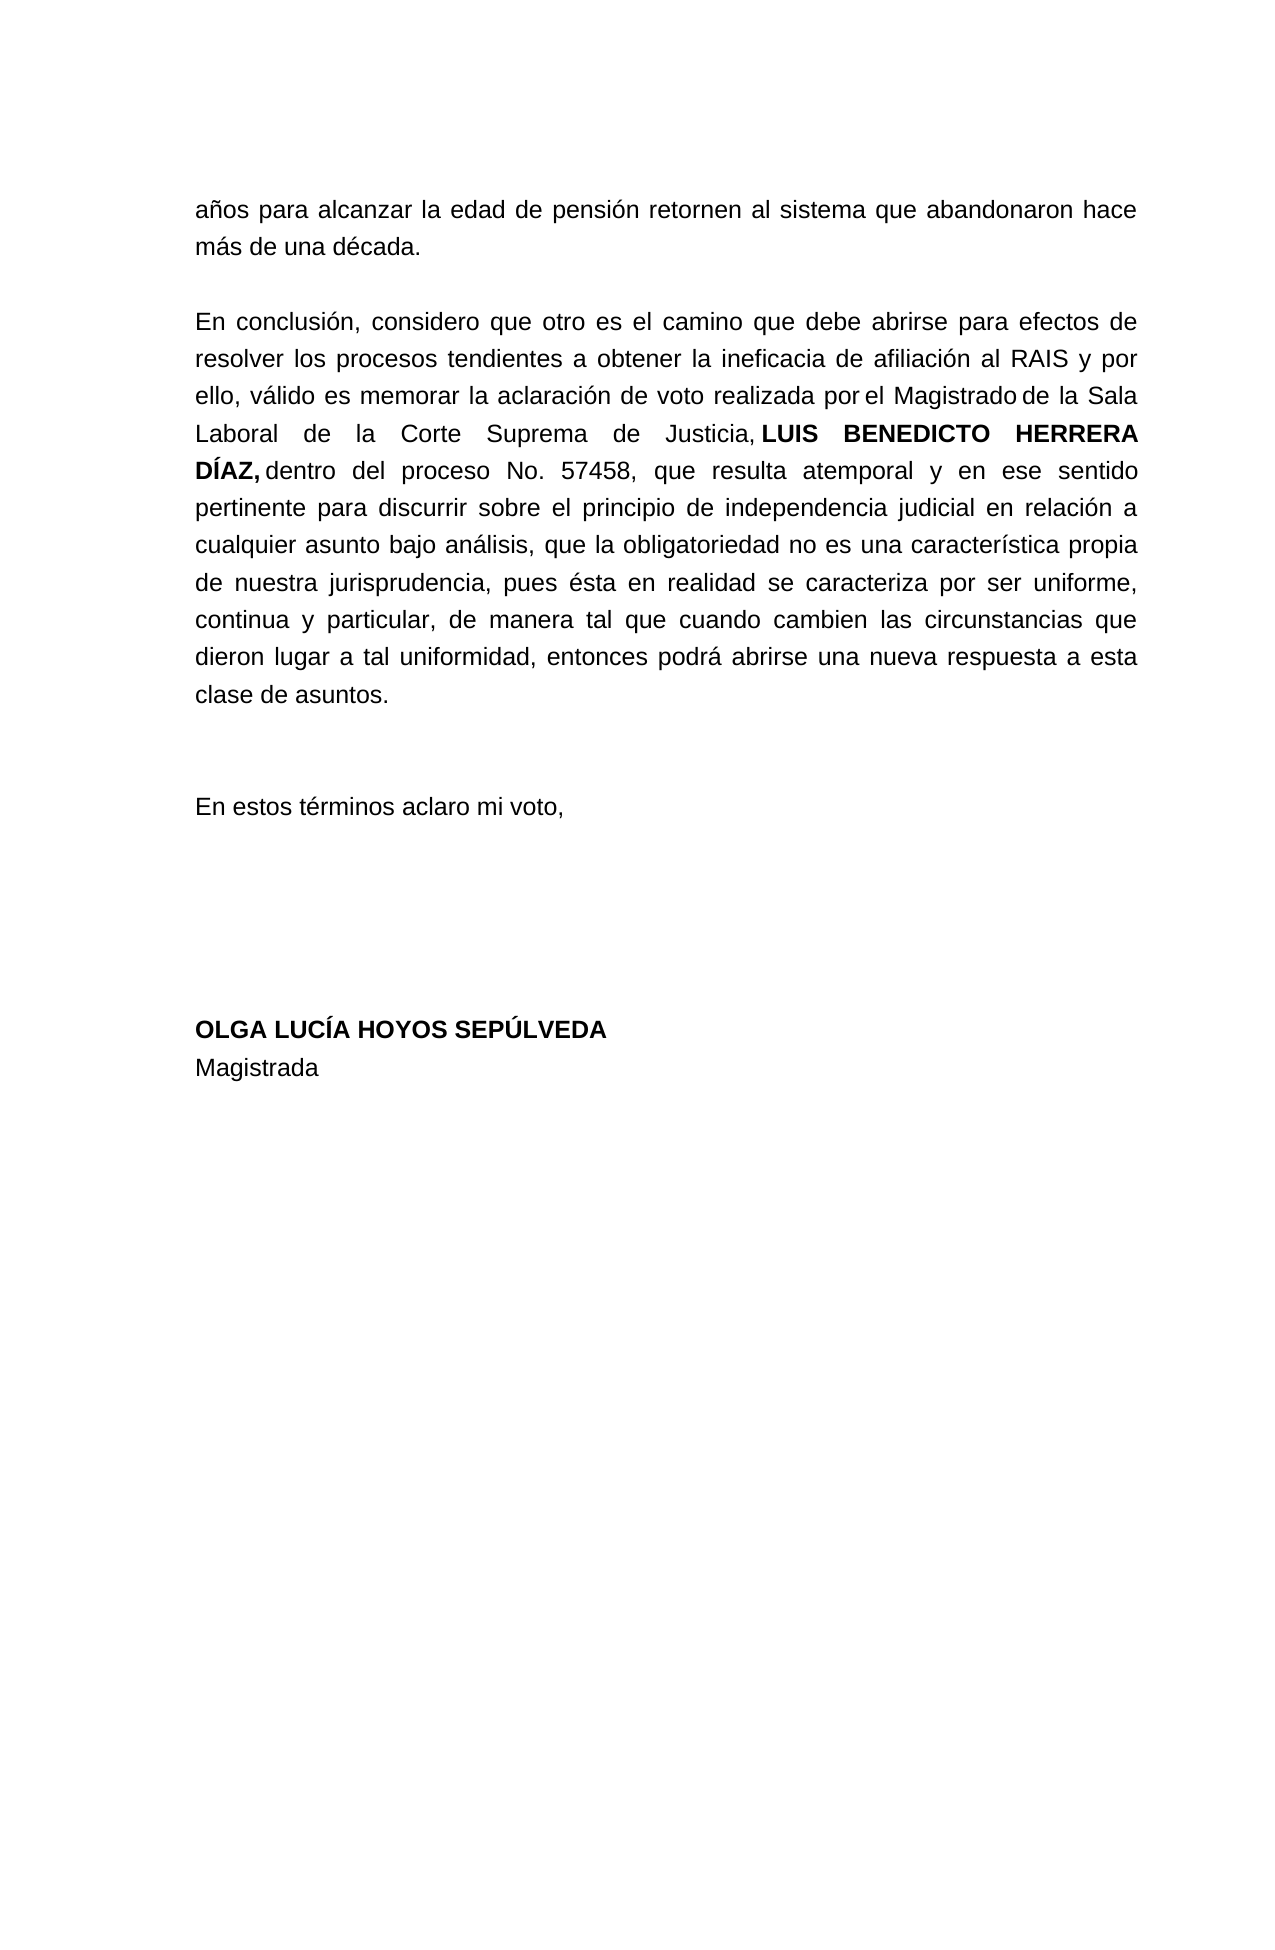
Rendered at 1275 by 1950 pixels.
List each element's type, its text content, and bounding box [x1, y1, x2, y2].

text En estos términos aclaro mi voto, [195, 792, 1139, 820]
text OLGA LUCÍA HOYOS SEPÚLVEDA [195, 1015, 1139, 1044]
text Magistrada [195, 1053, 1139, 1081]
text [195, 195, 1139, 261]
text En conclusión, considero que otro es el camino que debe abrirse para efectos de resolver los procesos tendientes a obtener la ineficacia de afiliación al RAIS y por ello, válido es memorar la aclaración de voto realizada por el Magistrado de la Sala Laboral de la Corte Suprema de Justicia, LUIS BENEDICTO HERRERA DÍAZ, dentro del proceso No. 57458, que resulta atemporal y en ese sentido pertinente para discurrir sobre el principio de independencia judicial en relación a cualquier asunto bajo análisis, que la obligatoriedad no es una característica propia de nuestra jurisprudencia, pues ésta en realidad se caracteriza por ser uniforme, continua y particular, de manera tal que cuando cambien las circunstancias que dieron lugar a tal uniformidad, entonces podrá abrirse una nueva respuesta a esta clase de asuntos. [195, 307, 1139, 708]
